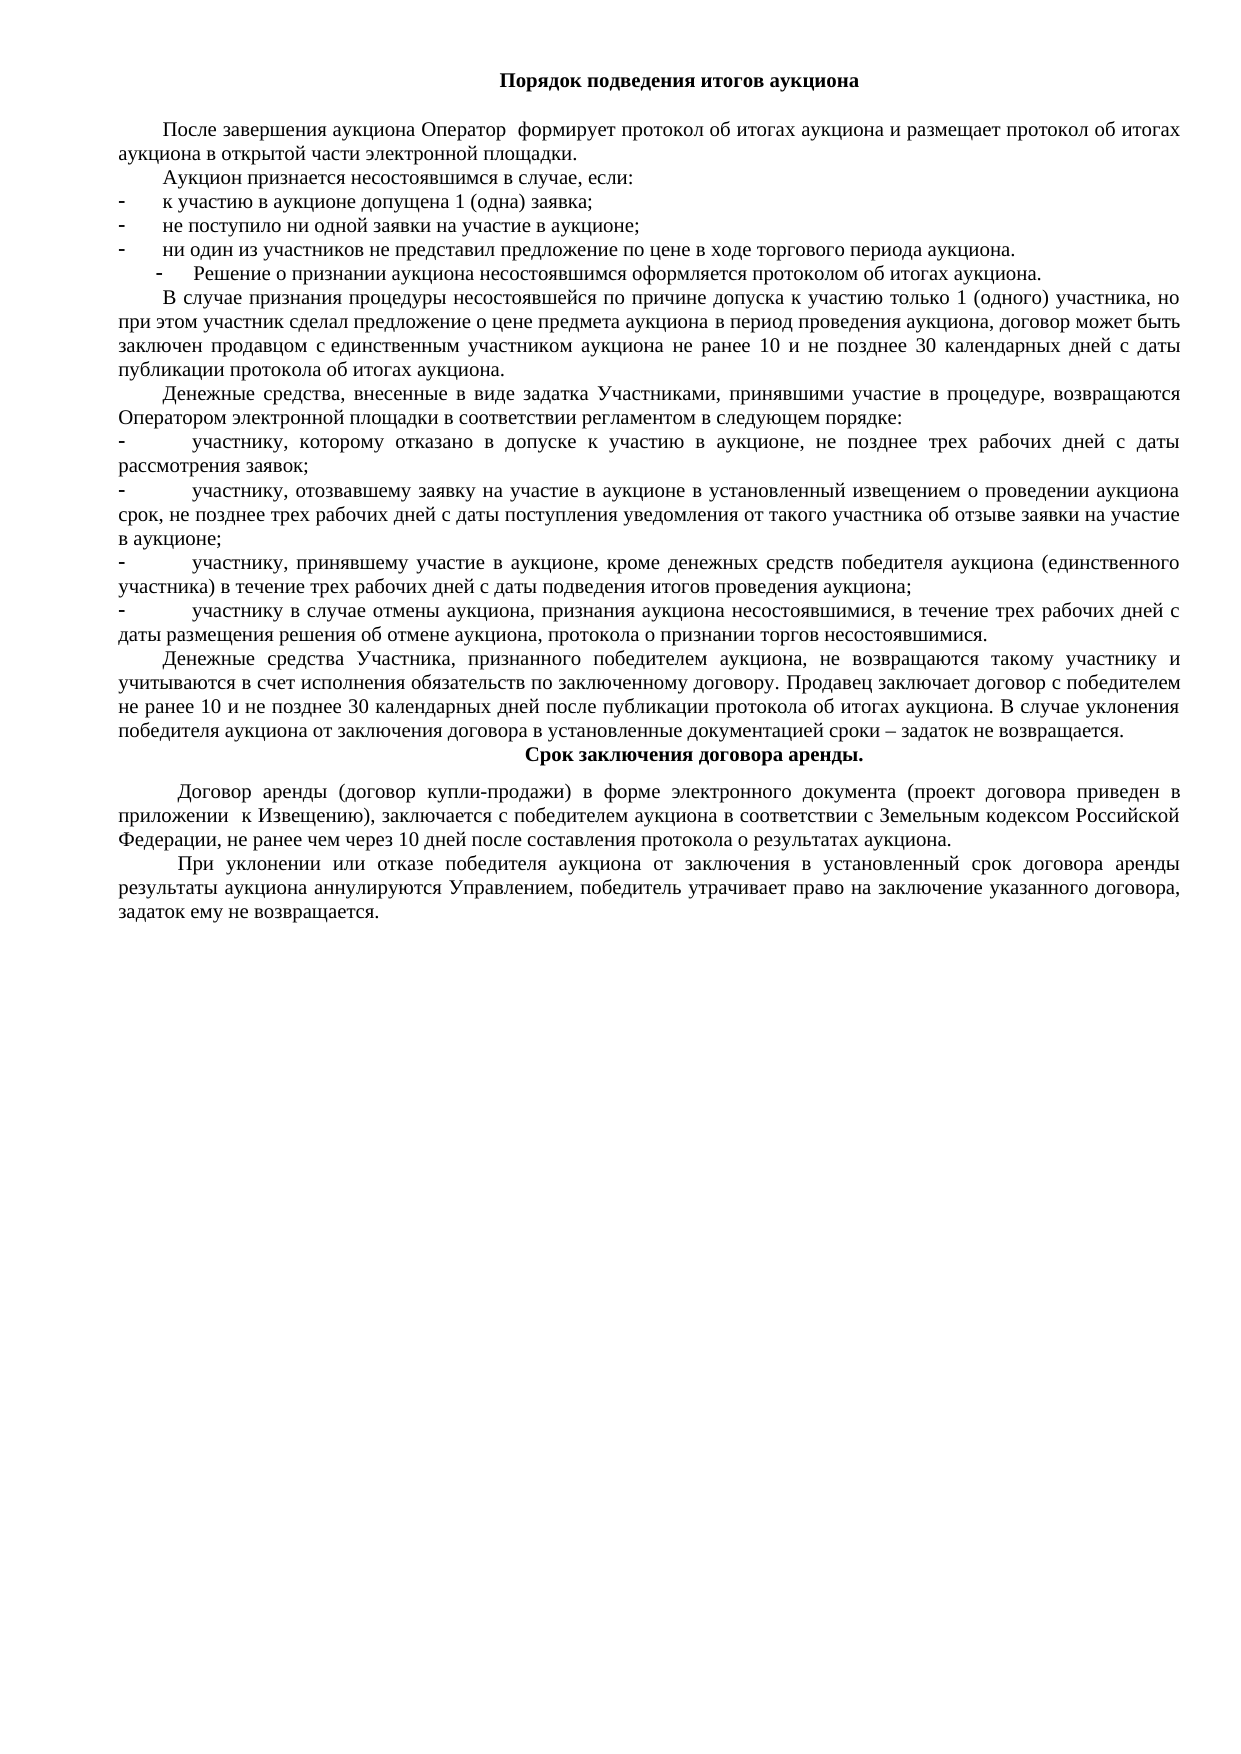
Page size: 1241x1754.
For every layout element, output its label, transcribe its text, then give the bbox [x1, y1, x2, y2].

list участнику, отозвавшему заявку на участие в аукционе в установленный извещением о проведении аукциона срок, не позднее трех рабочих дней с даты поступления уведомления от такого участника об отзыве заявки на участие в аукционе; [118, 477, 1181, 550]
list участнику, принявшему участие в аукционе, кроме денежных средств победителя аукциона (единственного участника) в течение трех рабочих дней с даты подведения итогов проведения аукциона; [118, 550, 1181, 598]
list ни один из участников не представил предложение по цене в ходе торгового периода аукциона. [118, 237, 1181, 261]
text Срок заключения договора аренды. [148, 742, 1181, 766]
list участнику в случае отмены аукциона, признания аукциона несостоявшимися, в течение трех рабочих дней с даты размещения решения об отмене аукциона, протокола о признании торгов несостоявшимися. [118, 598, 1181, 646]
text Порядок подведения итогов аукциона [118, 68, 1181, 92]
list Денежные средства, внесенные в виде задатка Участниками, принявшими участие в процедуре, возвращаются Оператором электронной площадки в соответствии регламентом в следующем порядке: [118, 381, 1181, 429]
list В случае признания процедуры несостоявшейся по причине допуска к участию только 1 (одного) участника, но при этом участник сделал предложение о цене предмета аукциона в период проведения аукциона, договор может быть заключен продавцом с единственным участником аукциона не ранее 10 и не позднее 30 календарных дней с даты публикации протокола об итогах аукциона. [118, 285, 1181, 381]
list участнику, которому отказано в допуске к участию в аукционе, не позднее трех рабочих дней с даты рассмотрения заявок; [118, 429, 1181, 477]
list не поступило ни одной заявки на участие в аукционе; [118, 213, 1181, 237]
list Аукцион признается несостоявшимся в случае, если: [118, 165, 1181, 189]
list Денежные средства Участника, признанного победителем аукциона, не возвращаются такому участнику и учитываются в счет исполнения обязательств по заключенному договору. Продавец заключает договор с победителем не ранее 10 и не позднее 30 календарных дней после публикации протокола об итогах аукциона. В случае уклонения победителя аукциона от заключения договора в установленные документацией сроки – задаток не возвращается. [118, 646, 1181, 742]
text При уклонении или отказе победителя аукциона от заключения в установленный срок договора аренды результаты аукциона аннулируются Управлением, победитель утрачивает право на заключение указанного договора, задаток ему не возвращается. [118, 851, 1181, 923]
text Договор аренды (договор купли-продажи) в форме электронного документа (проект договора приведен в приложении к Извещению), заключается с победителем аукциона в соответствии с Земельным кодексом Российской Федерации, не ранее чем через 10 дней после составления протокола о результатах аукциона. [118, 779, 1181, 851]
list Решение о признании аукциона несостоявшимся оформляется протоколом об итогах аукциона. [156, 261, 1181, 285]
list к участию в аукционе допущена 1 (одна) заявка; [118, 189, 1181, 213]
list После завершения аукциона Оператор формирует протокол об итогах аукциона и размещает протокол об итогах аукциона в открытой части электронной площадки. [118, 117, 1181, 165]
